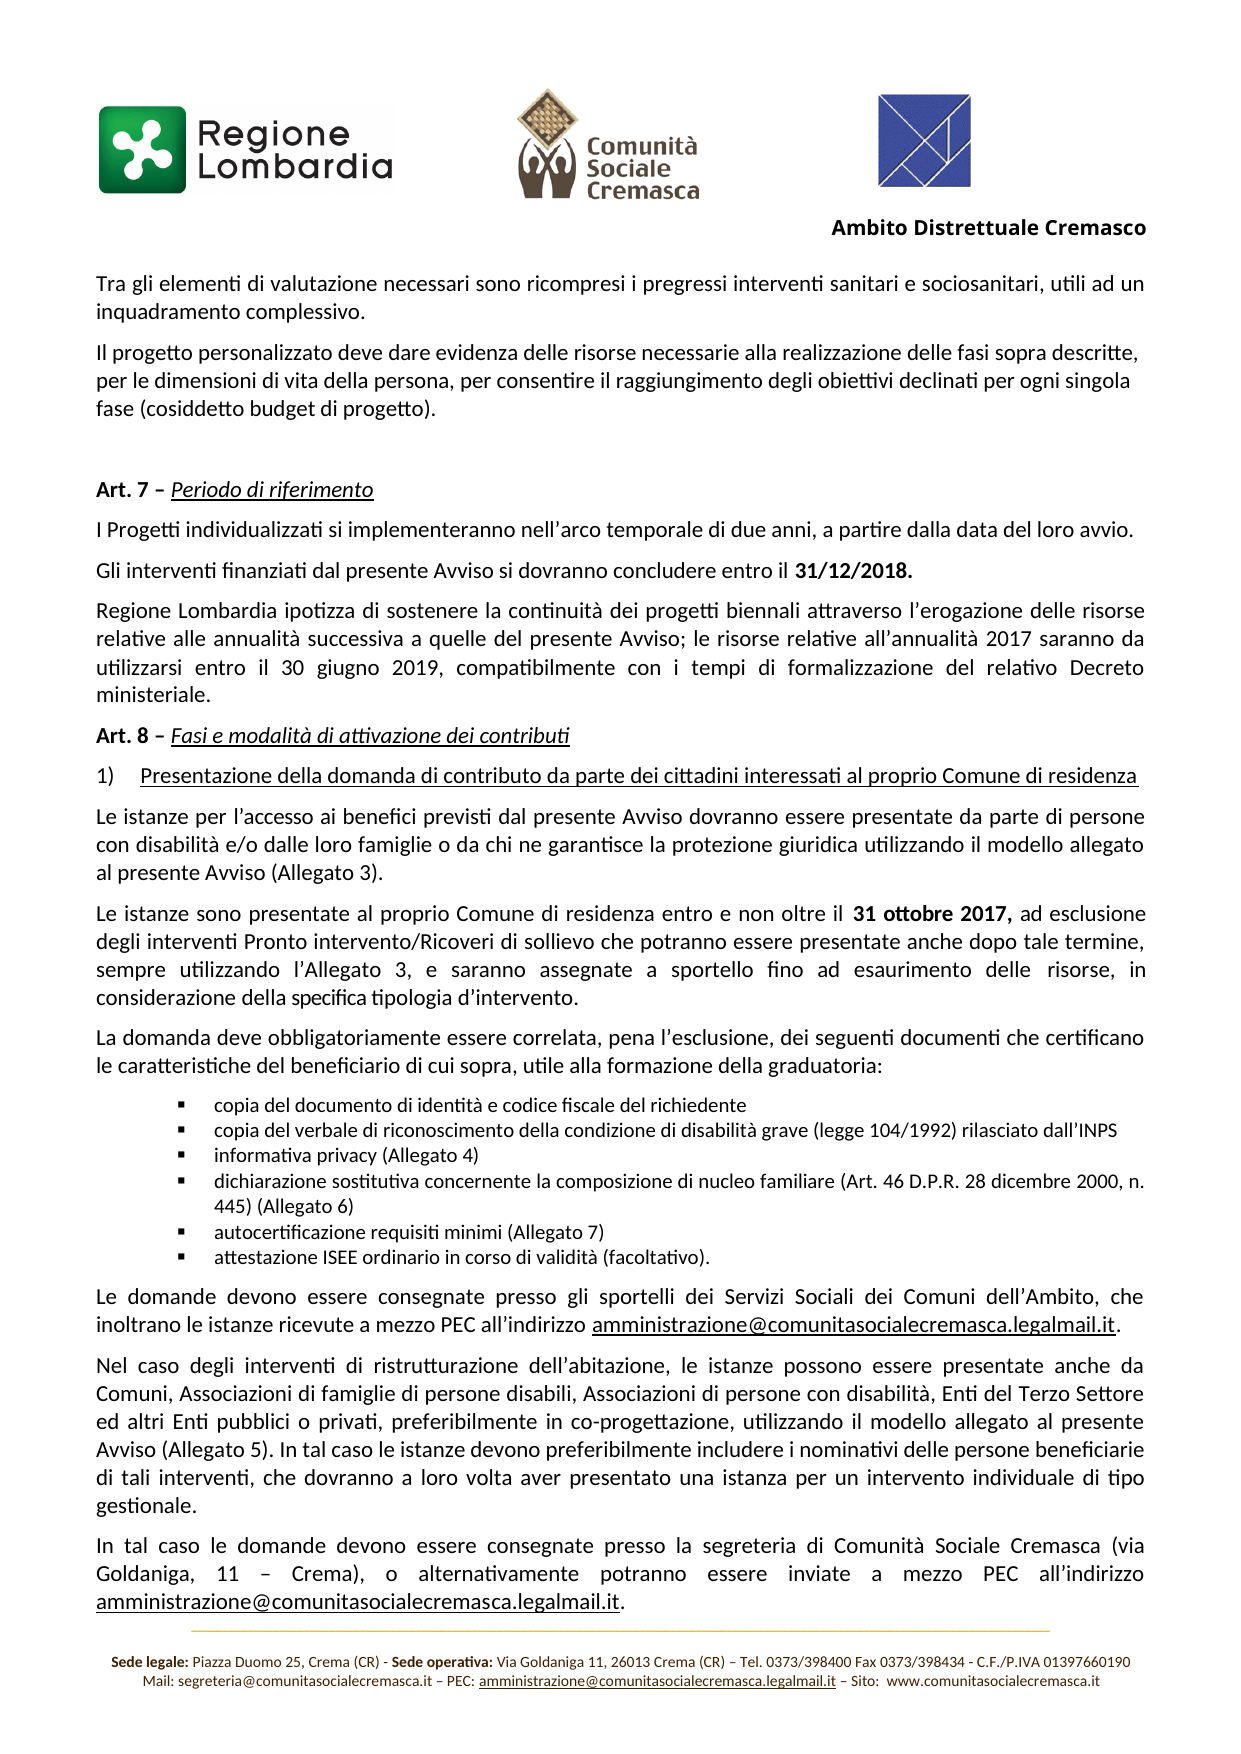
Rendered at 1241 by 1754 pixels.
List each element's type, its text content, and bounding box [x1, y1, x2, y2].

text I Progetti individualizzati si implementeranno nell’arco temporale di due anni, a partire dalla data del loro avvio. [96, 516, 1146, 543]
text Art. 7 – Periodo di riferimento [96, 475, 1146, 503]
text Il progetto personalizzato deve dare evidenza delle risorse necessarie alla realizzazione delle fasi sopra descritte, per le dimensioni di vita della persona, per consentire il raggiungimento degli obiettivi declinati per ogni singola fase (cosiddetto budget di progetto). [96, 338, 1146, 422]
list copia del verbale di riconoscimento della condizione di disabilità grave (legge 104/1992) rilasciato dall’INPS [176, 1117, 1146, 1143]
text In tal caso le domande devono essere consegnate presso la segreteria di Comunità Sociale Cremasca (via Goldaniga, 11 – Crema), o alternativamente potranno essere inviate a mezzo PEC all’indirizzo amministrazione@comunitasocialecremasca.legalmail.it. [96, 1531, 1146, 1616]
text Gli interventi finanziati dal presente Avviso si dovranno concludere entro il 31/12/2018. [96, 556, 1146, 584]
list autocertificazione requisiti minimi (Allegato 7) [176, 1219, 1146, 1244]
list attestazione ISEE ordinario in corso di validità (facoltativo). [176, 1244, 1146, 1270]
text Art. 8 – Fasi e modalità di attivazione dei contributi [96, 721, 1146, 749]
text Nel caso degli interventi di ristrutturazione dell’abitazione, le istanze possono essere presentate anche da Comuni, Associazioni di famiglie di persone disabili, Associazioni di persone con disabilità, Enti del Terzo Settore ed altri Enti pubblici o privati, preferibilmente in co-progettazione, utilizzando il modello allegato al presente Avviso (Allegato 5). In tal caso le istanze devono includere i nominativi delle persone beneficiarie di tali interventi, che dovranno a loro volta aver presentato una istanza per un intervento individuale di tipo gestionale. [96, 1351, 1146, 1519]
text Tra gli elementi di valutazione necessari sono ricompresi i pregressi interventi sanitari e sociosanitari, utili ad un inquadramento complessivo. [96, 269, 1146, 325]
list dichiarazione sostitutiva concernente la composizione di nucleo familiare (Art. 46 D.P.R. 28 dicembre 2000, n. 445) (Allegato 6) [176, 1168, 1146, 1219]
text La domanda deve obbligatoriamente essere correlata, pena l’esclusione, dei seguenti documenti che certificano le caratteristiche del beneficiario di cui sopra, utile alla formazione della graduatoria: [96, 1023, 1146, 1079]
picture [493, 80, 714, 216]
picture [97, 103, 394, 197]
list informativa privacy (Allegato 4) [176, 1143, 1146, 1168]
text Le domande devono essere consegnate presso gli sportelli dei Servizi Sociali dei Comuni dell’Ambito, che inoltrano le istanze ricevute a mezzo PEC all’indirizzo amministrazione@comunitasocialecremasca.legalmail.it. [96, 1282, 1146, 1338]
list copia del documento di identità e codice fiscale del richiedente [176, 1092, 1146, 1117]
text Le istanze per l’accesso ai benefici previsti dal presente Avviso dovranno essere presentate da parte di persone con disabilità e/o dalle loro famiglie o da chi ne garantisce la protezione giuridica utilizzando il modello allegato al presente Avviso (Allegato 3). [96, 802, 1146, 886]
text Le istanze sono presentate al proprio Comune di residenza entro e non oltre il 31 ottobre 2017, ad esclusione degli interventi Pronto intervento/Ricoveri di sollievo che potranno essere presentate anche dopo tale termine, sempre utilizzando l’Allegato 3, e saranno assegnate a sportello fino ad esaurimento delle risorse, in considerazione della specifica tipologia d’intervento. [96, 899, 1146, 1011]
list Presentazione della domanda di contributo da parte dei cittadini interessati al proprio Comune di residenza [96, 762, 1146, 790]
text Regione Lombardia ipotizza di sostenere la continuità dei progetti biennali attraverso l’erogazione delle risorse relative alle annualità successiva a quelle del presente Avviso; le risorse relative all’annualità 2017 saranno da utilizzarsi entro il 30 giugno 2019, compatibilmente con i tempi di formalizzazione del relativo Decreto ministeriale. [96, 597, 1146, 709]
